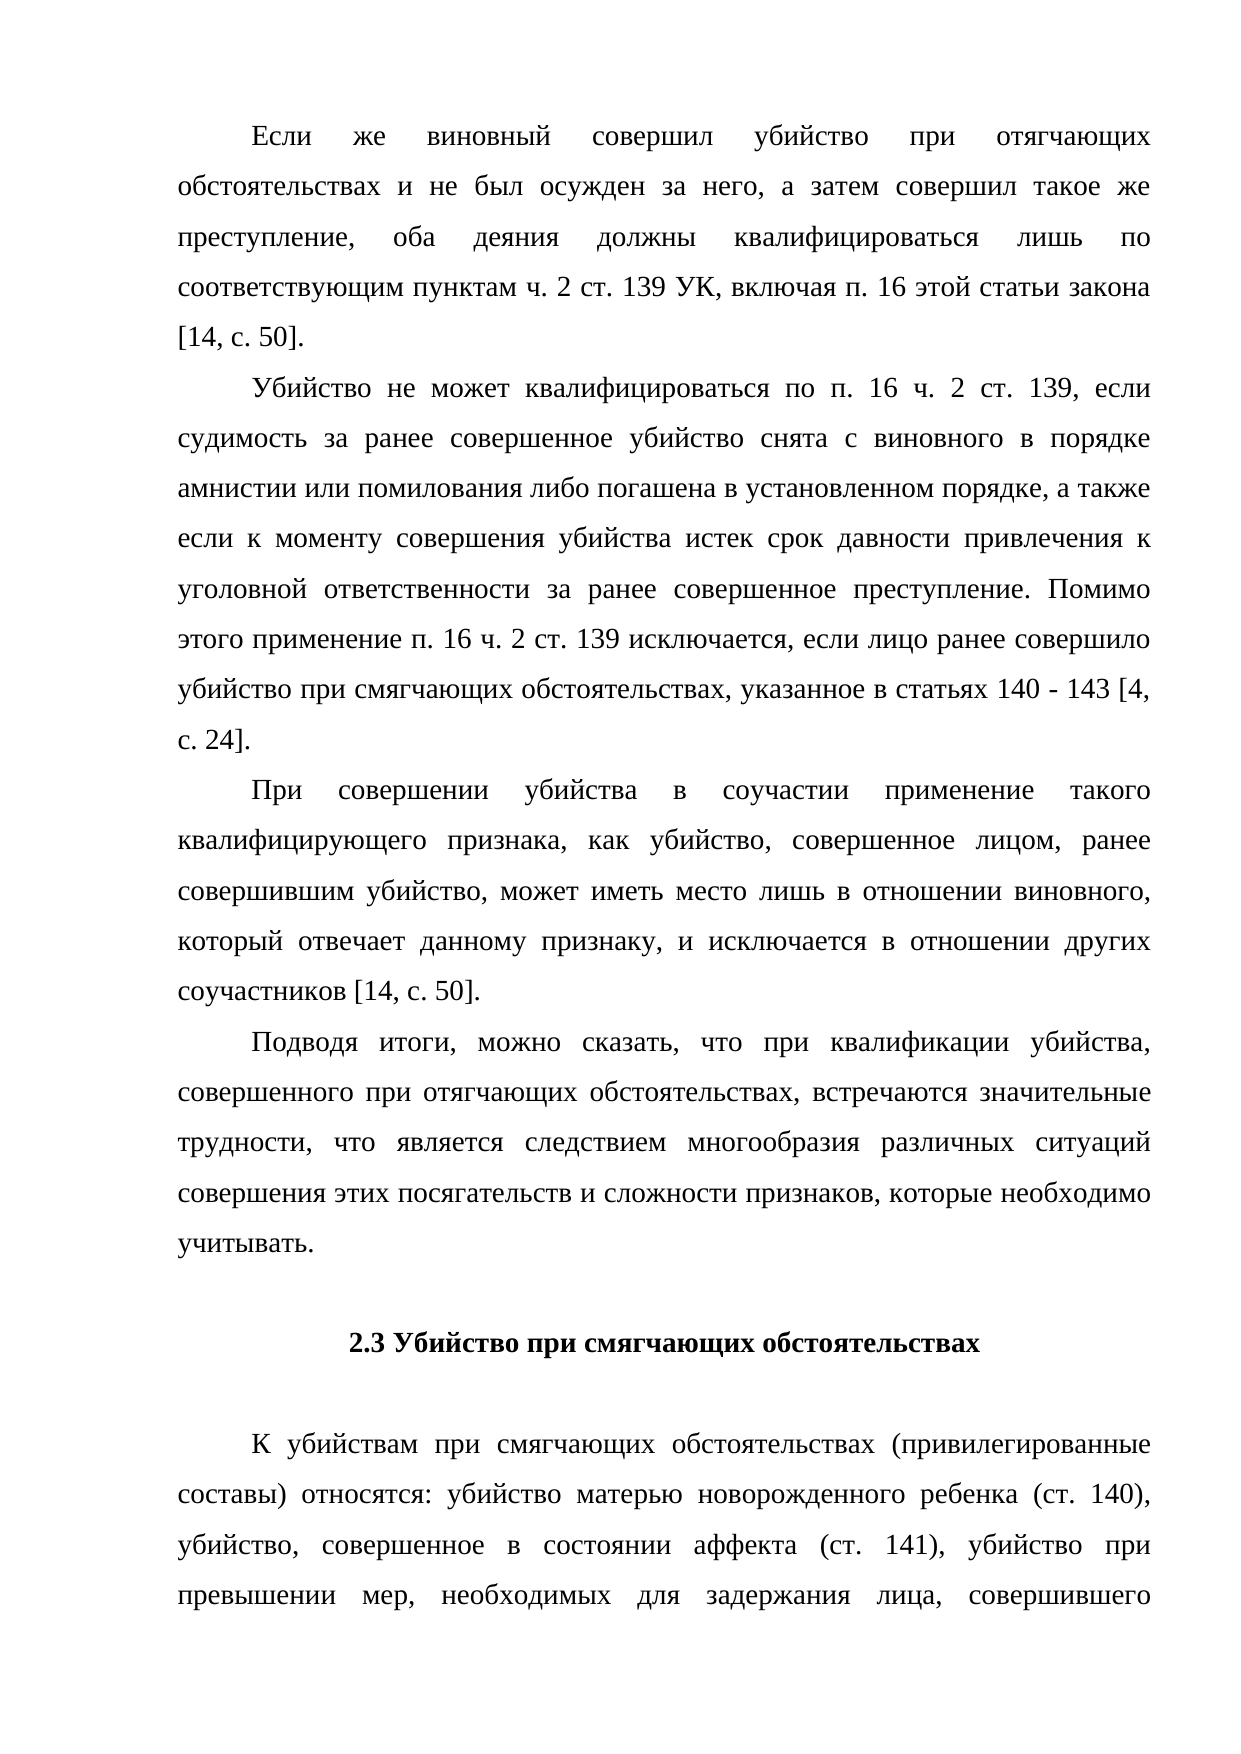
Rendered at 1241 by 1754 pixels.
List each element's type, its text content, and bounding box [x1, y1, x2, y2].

text Подводя итоги, можно сказать, что при квалификации убийства, совершенного при отягчающих обстоятельствах, встречаются значительные трудности, что является следствием многообразия различных ситуаций совершения этих посягательств и сложности признаков, которые необходимо учитывать. [177, 1024, 1152, 1258]
text Если же виновный совершил убийство при отягчающих обстоятельствах и не был осужден за него, а затем совершил такое же преступление, оба деяния должны квалифицироваться лишь по соответствующим пунктам ч. 2 ст. 139 УК, включая п. 16 этой статьи закона [14, с. 50]. [177, 118, 1152, 353]
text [177, 1426, 1152, 1611]
text При совершении убийства в соучастии применение такого квалифицирующего признака, как убийство, совершенное лицом, ранее совершившим убийство, может иметь место лишь в отношении виновного, который отвечает данному признаку, и исключается в отношении других соучастников [14, с. 50]. [177, 772, 1152, 1007]
text Убийство не может квалифицироваться по п. 16 ч. 2 ст. 139, если судимость за ранее совершенное убийство снята с виновного в порядке амнистии или помилования либо погашена в установленном порядке, а также если к моменту совершения убийства истек срок давности привлечения к уголовной ответственности за ранее совершенное преступление. Помимо этого применение п. 16 ч. 2 ст. 139 исключается, если лицо ранее совершило убийство при смягчающих обстоятельствах, указанное в статьях 140 - 143 [4, с. 24]. [177, 370, 1152, 755]
text 2.3 Убийство при смягчающих обстоятельствах [177, 1326, 1152, 1359]
